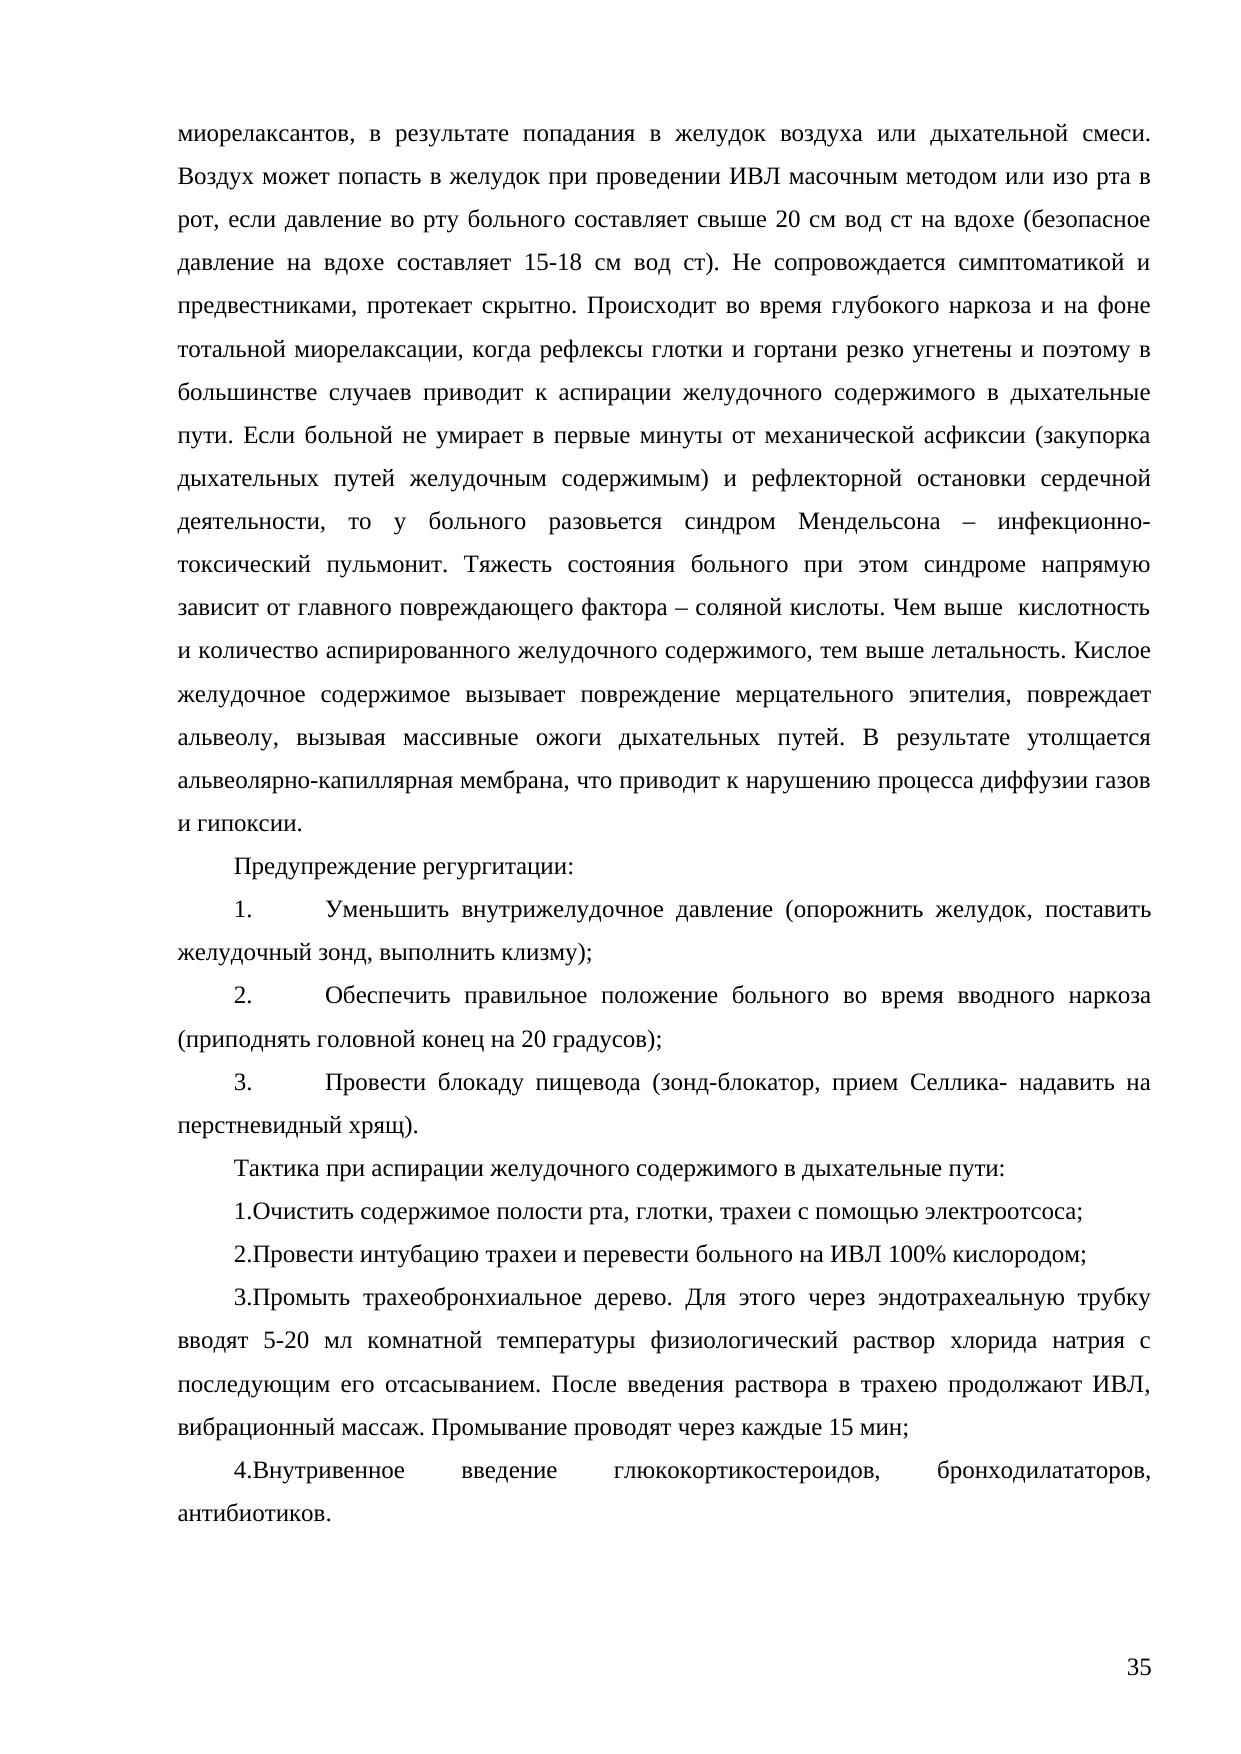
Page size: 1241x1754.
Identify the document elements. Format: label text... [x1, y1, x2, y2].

text 1.Очистить содержимое полости рта, глотки, трахеи с помощью электроотсоса; [177, 1196, 1152, 1225]
text Тактика при аспирации желудочного содержимого в дыхательные пути: [177, 1153, 1152, 1182]
text 3.Промыть трахеобронхиальное дерево. Для этого через эндотрахеальную трубку вводят 5-20 мл комнатной температуры физиологический раствор хлорида натрия с последующим его отсасыванием. После введения раствора в трахею продолжают ИВЛ, вибрационный массаж. Промывание проводят через каждые 15 мин; [177, 1282, 1152, 1441]
list Уменьшить внутрижелудочное давление (опорожнить желудок, поставить желудочный зонд, выполнить клизму); [177, 894, 1152, 966]
list Обеспечить правильное положение больного во время вводного наркоза (приподнять головной конец на 20 градусов); [177, 981, 1152, 1052]
text 4.Внутривенное введение глюкокортикостероидов, бронходилататоров, антибиотиков. [177, 1455, 1152, 1527]
text 2.Провести интубацию трахеи и перевести больного на ИВЛ 100% кислородом; [177, 1239, 1152, 1268]
list Провести блокаду пищевода (зонд-блокатор, прием Селлика- надавить на перстневидный хрящ). [177, 1067, 1152, 1139]
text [177, 118, 1152, 837]
text Предупреждение регургитации: [177, 851, 1152, 880]
